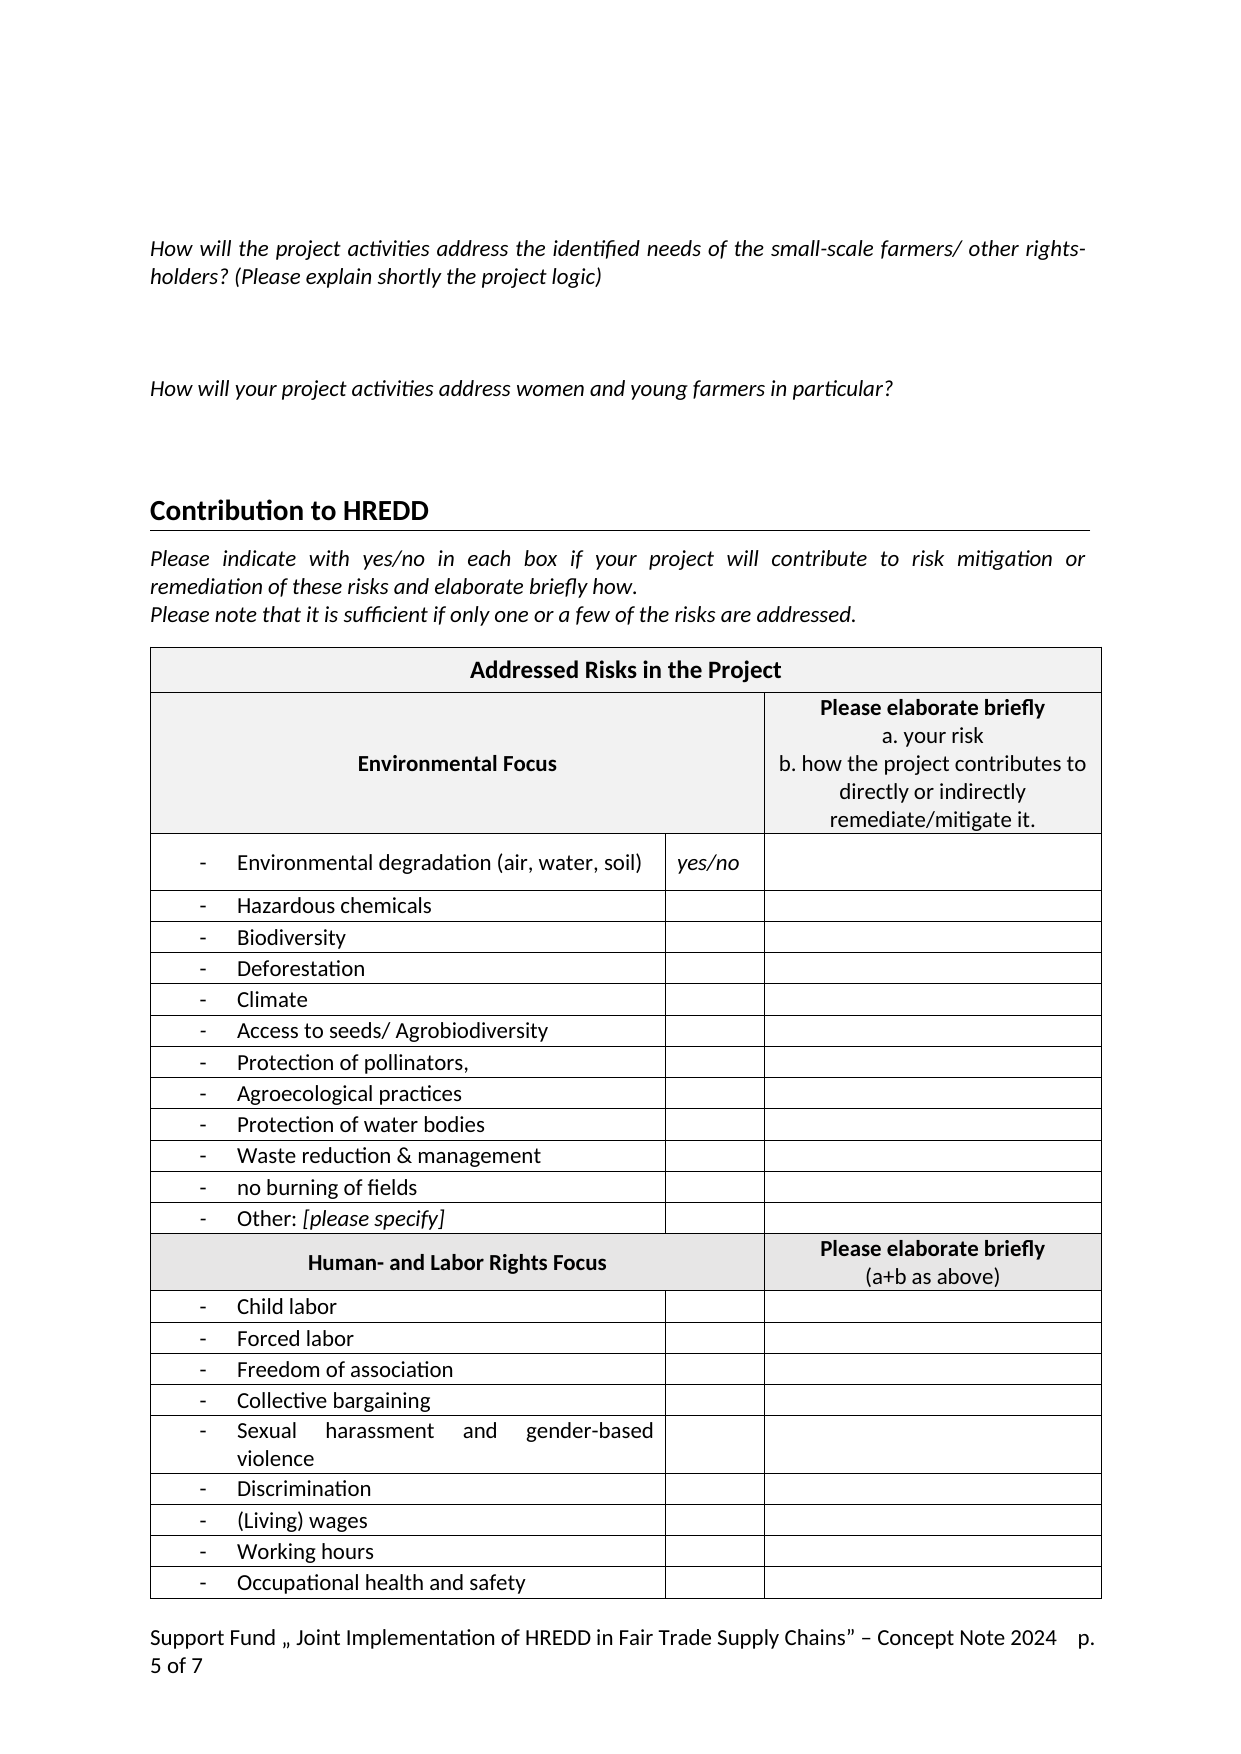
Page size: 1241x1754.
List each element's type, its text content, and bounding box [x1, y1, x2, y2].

subtitle Contribution to HREDD [150, 492, 1090, 530]
table_cell [765, 1109, 1101, 1139]
table_cell Please elaborate briefly a. your risk b. how the project contributes to directly or indirectly remediate/mitigate it. [765, 693, 1101, 833]
table_cell [765, 984, 1101, 1014]
table_cell [666, 1323, 764, 1353]
text Please indicate with yes/no in each box if your project will contribute to risk mitigation or remediation of these risks and elaborate briefly how. [150, 544, 1090, 600]
table_cell [666, 1172, 764, 1202]
table_cell [765, 1505, 1101, 1535]
table_cell Hazardous chemicals [151, 891, 665, 921]
table_header Addressed Risks in the Project [151, 648, 1101, 692]
table_cell Environmental degradation (air, water, soil) [151, 834, 665, 889]
table_cell [666, 1385, 764, 1415]
table_cell Occupational health and safety [151, 1567, 665, 1597]
table_cell [765, 1291, 1101, 1322]
text How will the project activities address the identified needs of the small-scale farmers/ other rights-holders? (Please explain shortly the project logic) [150, 234, 1090, 290]
table_cell Agroecological practices [151, 1078, 665, 1108]
table_cell [765, 1354, 1101, 1384]
table_cell Protection of water bodies [151, 1109, 665, 1139]
table_cell [765, 1047, 1101, 1077]
table_cell [765, 1141, 1101, 1171]
text How will your project activities address women and young farmers in particular? [150, 374, 1090, 402]
table_cell Other: [please specify] [151, 1203, 665, 1233]
table_cell Sexual harassment and gender-based violence [151, 1416, 665, 1472]
table_cell [666, 1505, 764, 1535]
table_cell [666, 891, 764, 921]
table_cell [666, 1016, 764, 1046]
table_cell Working hours [151, 1536, 665, 1566]
table_cell [666, 1567, 764, 1597]
table_cell yes/no [666, 834, 764, 889]
table_cell [666, 1291, 764, 1322]
table_cell [666, 922, 764, 952]
table_cell [765, 1474, 1101, 1504]
table_cell [765, 1172, 1101, 1202]
table_cell [666, 1141, 764, 1171]
table_cell [666, 953, 764, 983]
table_cell Collective bargaining [151, 1385, 665, 1415]
table_cell [765, 1323, 1101, 1353]
table_cell Forced labor [151, 1323, 665, 1353]
table_cell Child labor [151, 1291, 665, 1322]
table_cell [765, 1078, 1101, 1108]
table_cell [666, 1109, 764, 1139]
table_cell Please elaborate briefly (a+b as above) [765, 1234, 1101, 1290]
table_cell [666, 984, 764, 1014]
table_cell [765, 1567, 1101, 1597]
table_cell [666, 1047, 764, 1077]
table_cell [765, 953, 1101, 983]
table_cell [765, 1016, 1101, 1046]
table_cell [765, 891, 1101, 921]
table_cell Waste reduction & management [151, 1141, 665, 1171]
table_cell Human- and Labor Rights Focus [151, 1234, 764, 1290]
table_cell [765, 1416, 1101, 1472]
table_cell no burning of fields [151, 1172, 665, 1202]
table_cell Discrimination [151, 1474, 665, 1504]
table_cell Environmental Focus [151, 693, 764, 833]
table_cell [765, 1385, 1101, 1415]
table_cell [666, 1536, 764, 1566]
table_cell Freedom of association [151, 1354, 665, 1384]
table_cell [765, 922, 1101, 952]
table_cell [666, 1474, 764, 1504]
table_cell Access to seeds/ Agrobiodiversity [151, 1016, 665, 1046]
table_cell [666, 1416, 764, 1472]
table_cell Protection of pollinators, [151, 1047, 665, 1077]
table_cell [765, 1203, 1101, 1233]
table_cell [765, 1536, 1101, 1566]
table_cell [765, 834, 1101, 889]
table_cell Deforestation [151, 953, 665, 983]
table_cell Climate [151, 984, 665, 1014]
text Please note that it is sufficient if only one or a few of the risks are addressed. [150, 600, 1090, 628]
table_cell [666, 1354, 764, 1384]
table_cell [666, 1078, 764, 1108]
table_cell (Living) wages [151, 1505, 665, 1535]
table_cell [666, 1203, 764, 1233]
table_cell Biodiversity [151, 922, 665, 952]
